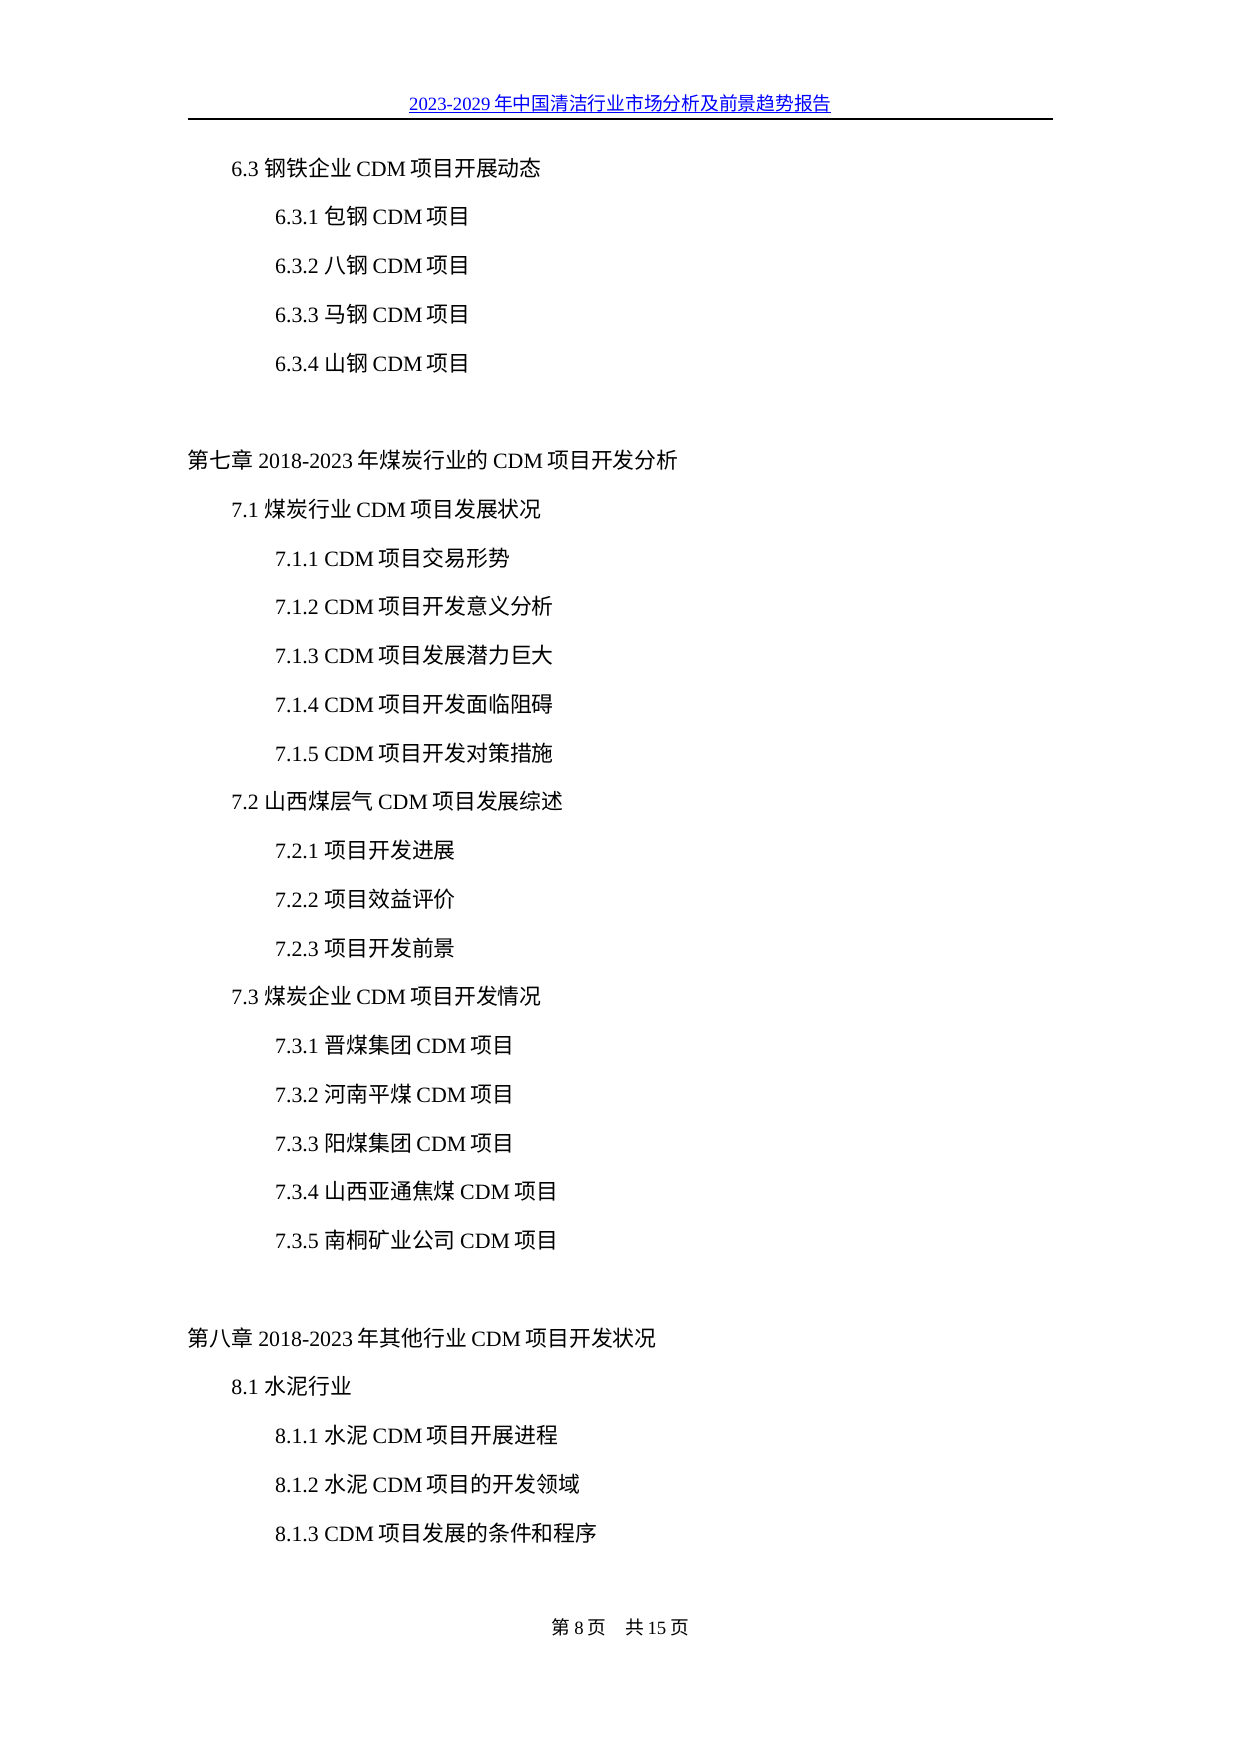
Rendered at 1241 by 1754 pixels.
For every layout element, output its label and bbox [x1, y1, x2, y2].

text [187, 150, 1053, 1548]
